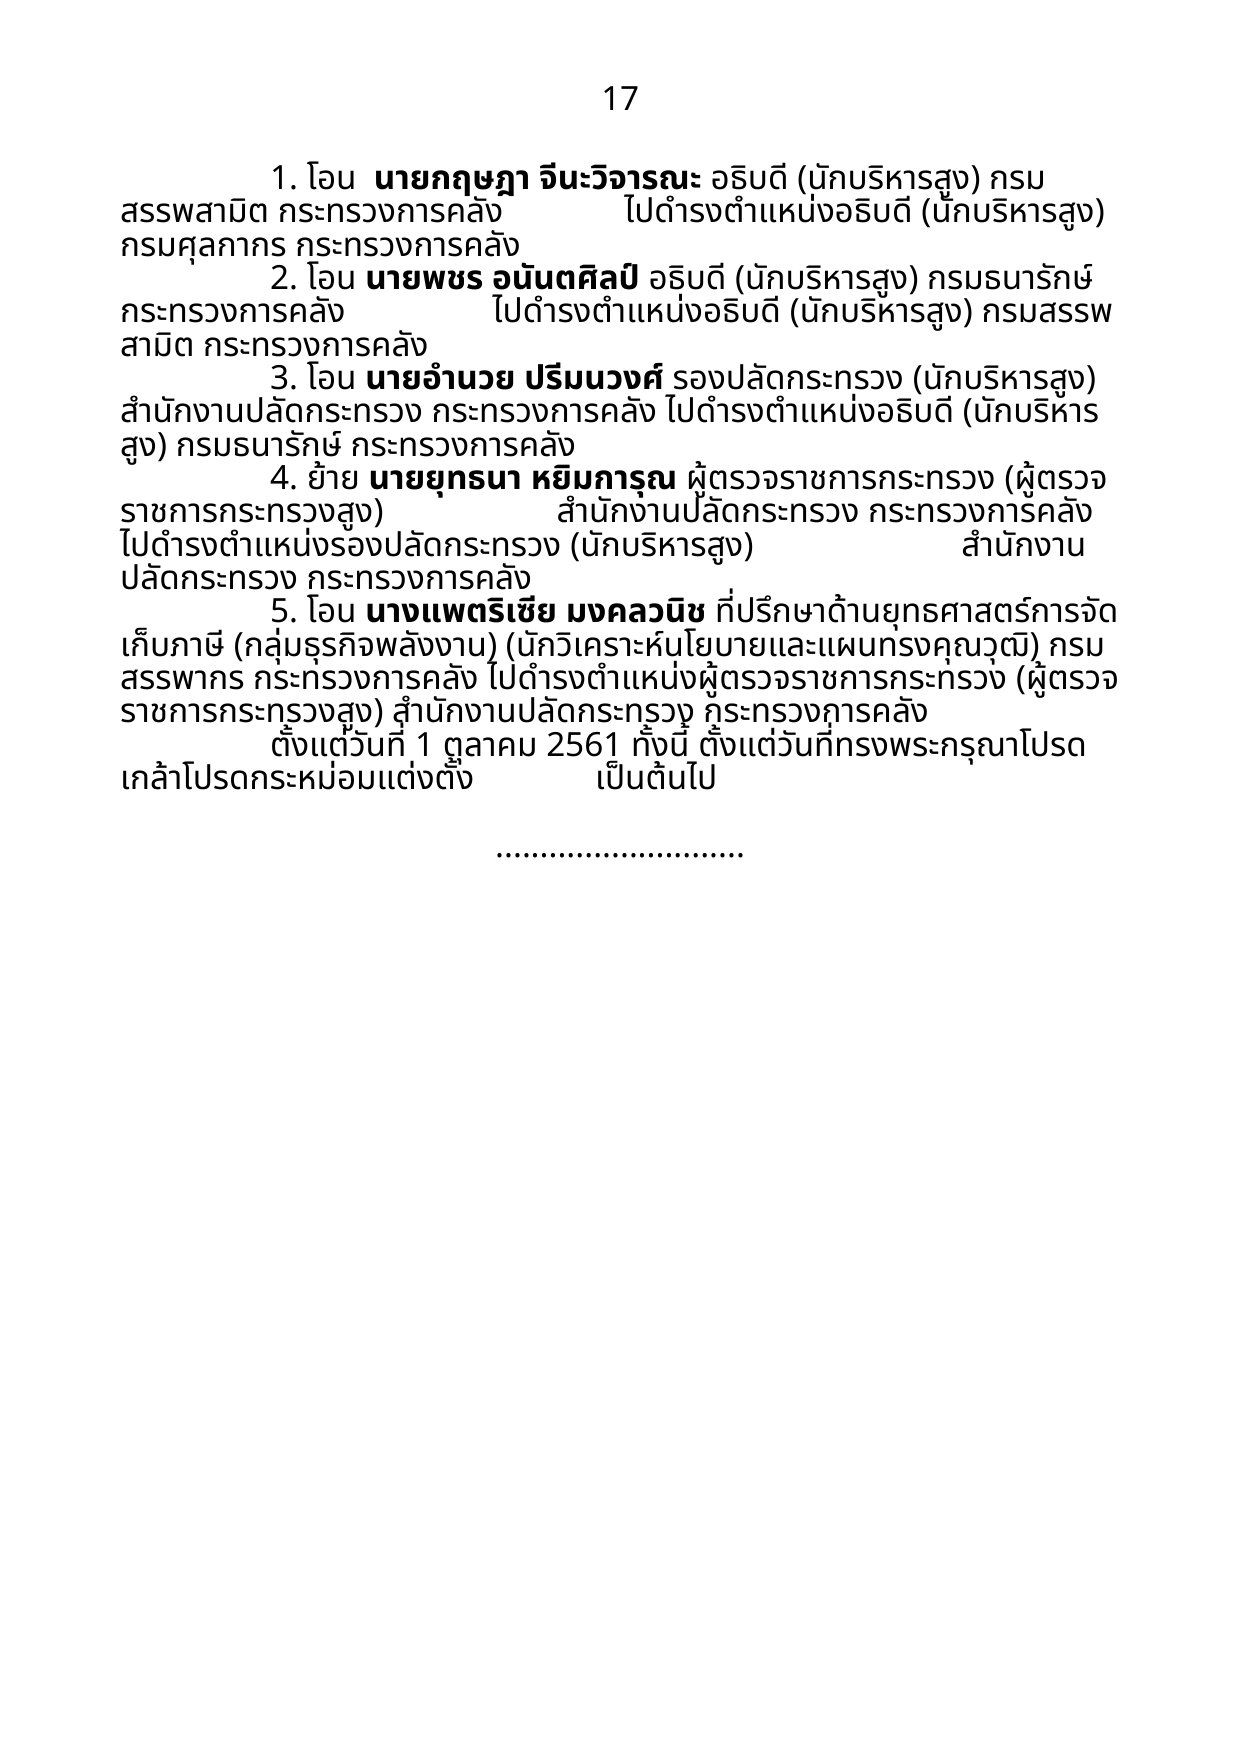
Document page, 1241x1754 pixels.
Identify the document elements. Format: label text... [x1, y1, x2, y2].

text 3. โอน นายอำนวย ปรีมนวงศ์ รองปลัดกระทรวง (นักบริหารสูง) สำนักงานปลัดกระทรวง กระทรวงการคลัง ไปดำรงตำแหน่งอธิบดี (นักบริหารสูง) กรมธนารักษ์ กระทรวงการคลัง [120, 363, 1120, 463]
text 5. โอน นางแพตริเซีย มงคลวนิช ที่ปรึกษาด้านยุทธศาสตร์การจัดเก็บภาษี (กลุ่มธุรกิจพลังงาน) (นักวิเคราะห์นโยบายและแผนทรงคุณวุฒิ) กรมสรรพากร กระทรวงการคลัง ไปดำรงตำแหน่งผู้ตรวจราชการกระทรวง (ผู้ตรวจราชการกระทรวงสูง) สำนักงานปลัดกระทรวง กระทรวงการคลัง [120, 596, 1120, 729]
text 2. โอน นายพชร อนันตศิลป์ อธิบดี (นักบริหารสูง) กรมธนารักษ์ กระทรวงการคลัง ไปดำรงตำแหน่งอธิบดี (นักบริหารสูง) กรมสรรพสามิต กระทรวงการคลัง [120, 263, 1120, 363]
text ............................ [120, 829, 1120, 865]
text ตั้งแต่วันที่ 1 ตุลาคม 2561 ทั้งนี้ ตั้งแต่วันที่ทรงพระกรุณาโปรดเกล้าโปรดกระหม่อมแต่งตั้ง เป็นต้นไป [120, 729, 1120, 796]
text 4. ย้าย นายยุทธนา หยิมการุณ ผู้ตรวจราชการกระทรวง (ผู้ตรวจราชการกระทรวงสูง) สำนักงานปลัดกระทรวง กระทรวงการคลัง ไปดำรงตำแหน่งรองปลัดกระทรวง (นักบริหารสูง) สำนักงานปลัดกระทรวง กระทรวงการคลัง [120, 463, 1120, 596]
text 1. โอน นายกฤษฎา จีนะวิจารณะ อธิบดี (นักบริหารสูง) กรมสรรพสามิต กระทรวงการคลัง ไปดำรงตำแหน่งอธิบดี (นักบริหารสูง) กรมศุลกากร กระทรวงการคลัง [120, 163, 1120, 263]
